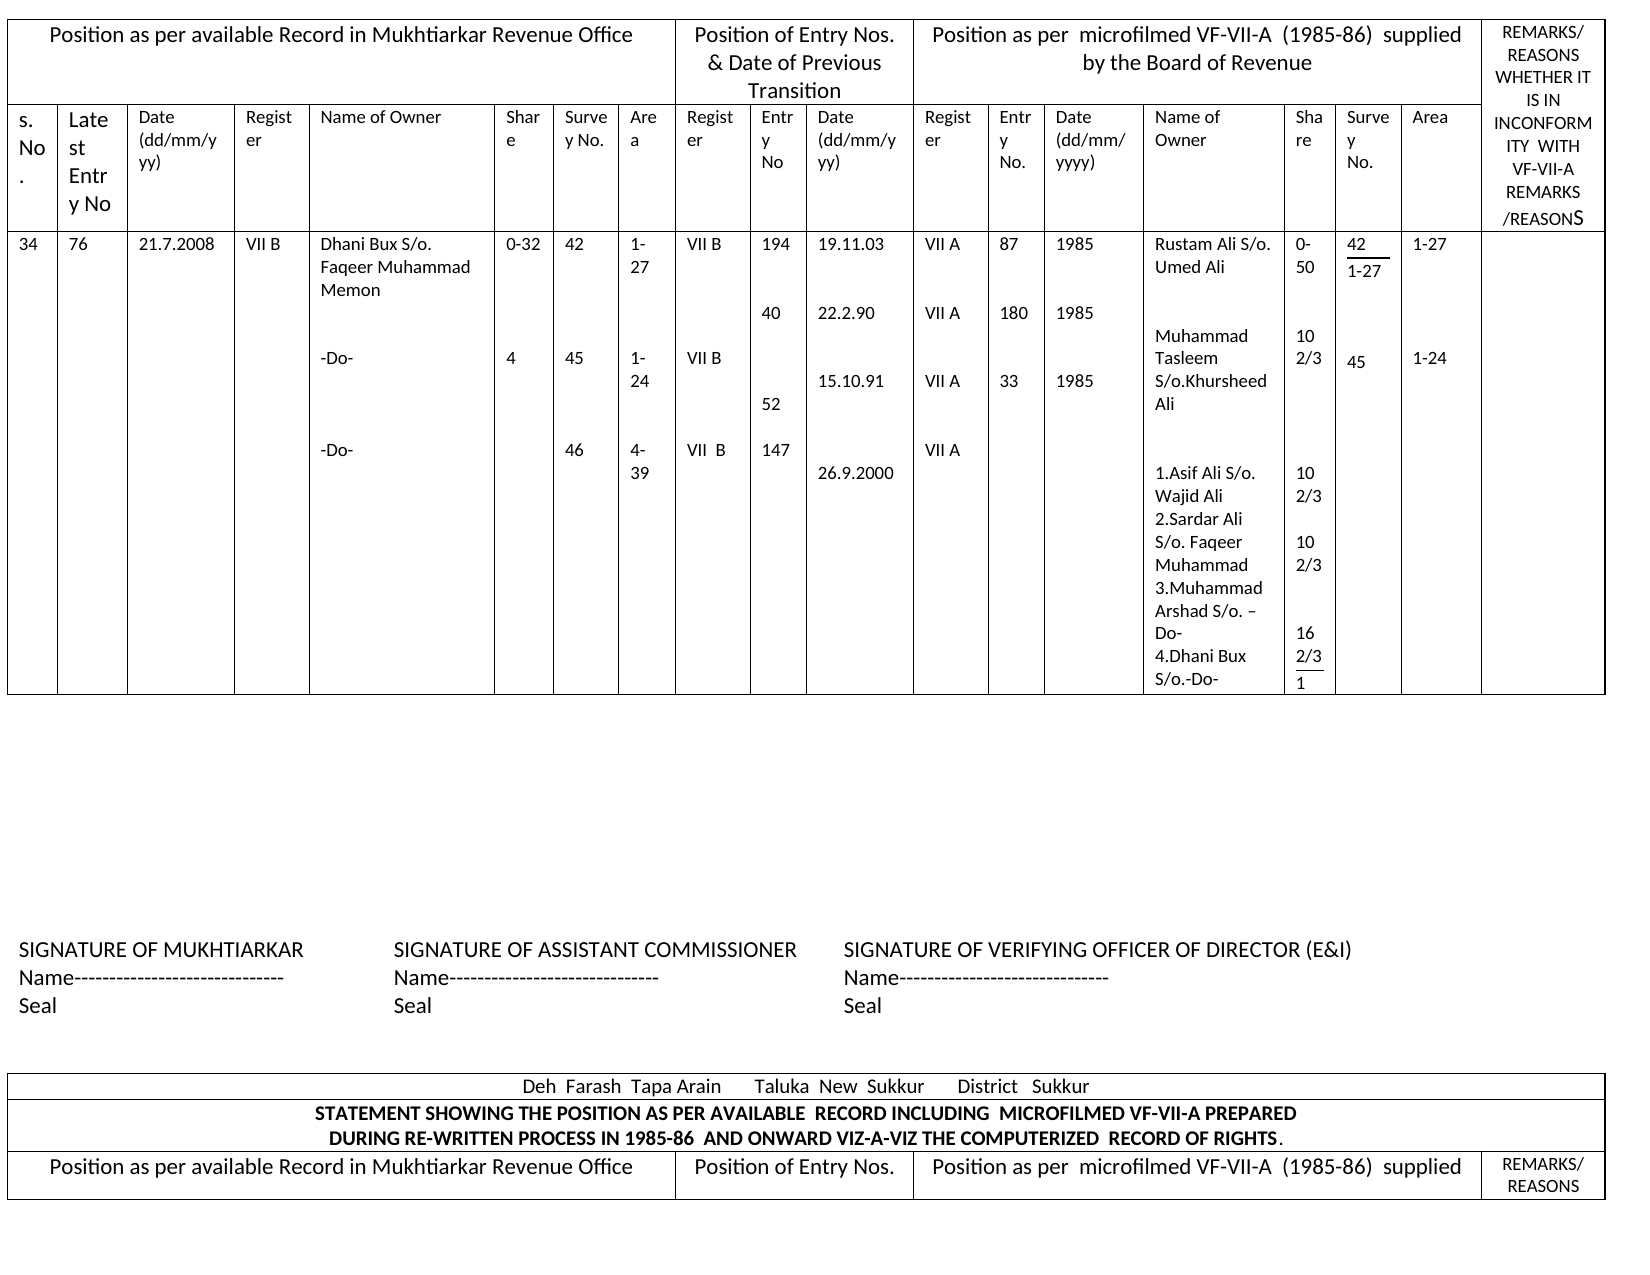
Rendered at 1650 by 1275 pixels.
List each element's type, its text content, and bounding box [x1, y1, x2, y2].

table_cell 0-32 4 [495, 232, 553, 694]
table_cell 1-27 1-24 [1402, 232, 1481, 694]
table_cell Rustam Ali S/o. Umed Ali Muhammad Tasleem S/o.Khursheed Ali 1.Asif Ali S/o. Wajid Ali 2.Sardar Ali S/o. Faqeer Muhammad 3.Muhammad Arshad S/o. –Do- 4.Dhani Bux S/o.-Do- [1144, 232, 1284, 694]
table_cell 87 180 33 [989, 232, 1044, 694]
text Seal Seal Seal [19, 991, 1594, 1019]
table_cell Entry No. [989, 105, 1044, 231]
table_cell Entry No [751, 105, 806, 231]
table_cell Date (dd/mm/yyy) [807, 105, 913, 231]
table_cell 1985 1985 1985 [1045, 232, 1143, 694]
table_header Deh Farash Tapa Arain Taluka New Sukkur District Sukkur [8, 1074, 1604, 1099]
table_cell 34 [8, 232, 57, 694]
table_cell VII A VII A VII A VII A [914, 232, 988, 694]
table_cell Area [619, 105, 675, 231]
table_cell 21.7.2008 [128, 232, 234, 694]
table_cell Survey No. [1336, 105, 1401, 231]
table_cell Position as per available Record in Mukhtiarkar Revenue Office [8, 20, 675, 104]
table_cell Position of Entry Nos. & Date of Previous Transition [676, 20, 913, 104]
table_cell 42 1-27 45 [1336, 232, 1401, 694]
text Name------------------------------ Name------------------------------ Name------------------------------ [19, 963, 1594, 991]
table_cell Name of Owner [1144, 105, 1284, 231]
table_cell 76 [58, 232, 127, 694]
table_cell VII B VII B VII B [676, 232, 750, 694]
table_cell Dhani Bux S/o. Faqeer Muhammad Memon -Do- -Do- [310, 232, 494, 694]
table_cell Latest Entry No [58, 105, 127, 231]
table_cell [676, 1152, 913, 1199]
table_cell 0-50 10 2/3 10 2/3 10 2/3 16 2/3 1 [1285, 232, 1335, 694]
table_cell 19.11.03 22.2.90 15.10.91 26.9.2000 [807, 232, 913, 694]
table_cell STATEMENT SHOWING THE POSITION AS PER AVAILABLE RECORD INCLUDING MICROFILMED VF-VII-A PREPARED DURING RE-WRITTEN PROCESS IN 1985-86 AND ONWARD VIZ-A-VIZ THE COMPUTERIZED RECORD OF RIGHTS. [8, 1100, 1604, 1151]
text SIGNATURE OF MUKHTIARKAR SIGNATURE OF ASSISTANT COMMISSIONER SIGNATURE OF VERIFYING OFFICER OF DIRECTOR (E&I) [19, 935, 1594, 963]
table_cell Register [235, 105, 309, 231]
table_cell Share [495, 105, 553, 231]
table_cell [1482, 1152, 1604, 1199]
table_cell Share [1285, 105, 1335, 231]
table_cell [914, 1152, 1481, 1199]
table_cell Survey No. [554, 105, 618, 231]
table_cell Name of Owner [310, 105, 494, 231]
table_cell 1-27 1-24 4-39 [619, 232, 675, 694]
table_cell Date (dd/mm/yyyy) [1045, 105, 1143, 231]
table_cell s. No. [8, 105, 57, 231]
table_cell Register [676, 105, 750, 231]
table_cell 42 45 46 [554, 232, 618, 694]
table_cell Area [1402, 105, 1481, 231]
table_cell [1482, 232, 1604, 694]
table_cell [8, 1152, 675, 1199]
table_cell VII B [235, 232, 309, 694]
table_cell Position as per microfilmed VF-VII-A (1985-86) supplied by the Board of Revenue [914, 20, 1481, 104]
table_cell Date (dd/mm/yyy) [128, 105, 234, 231]
table_cell 194 40 52 147 [751, 232, 806, 694]
table_cell REMARKS/REASONS WHETHER IT IS IN INCONFORMITY WITH VF-VII-A REMARKS /REASONS [1482, 20, 1604, 231]
table_cell Register [914, 105, 988, 231]
